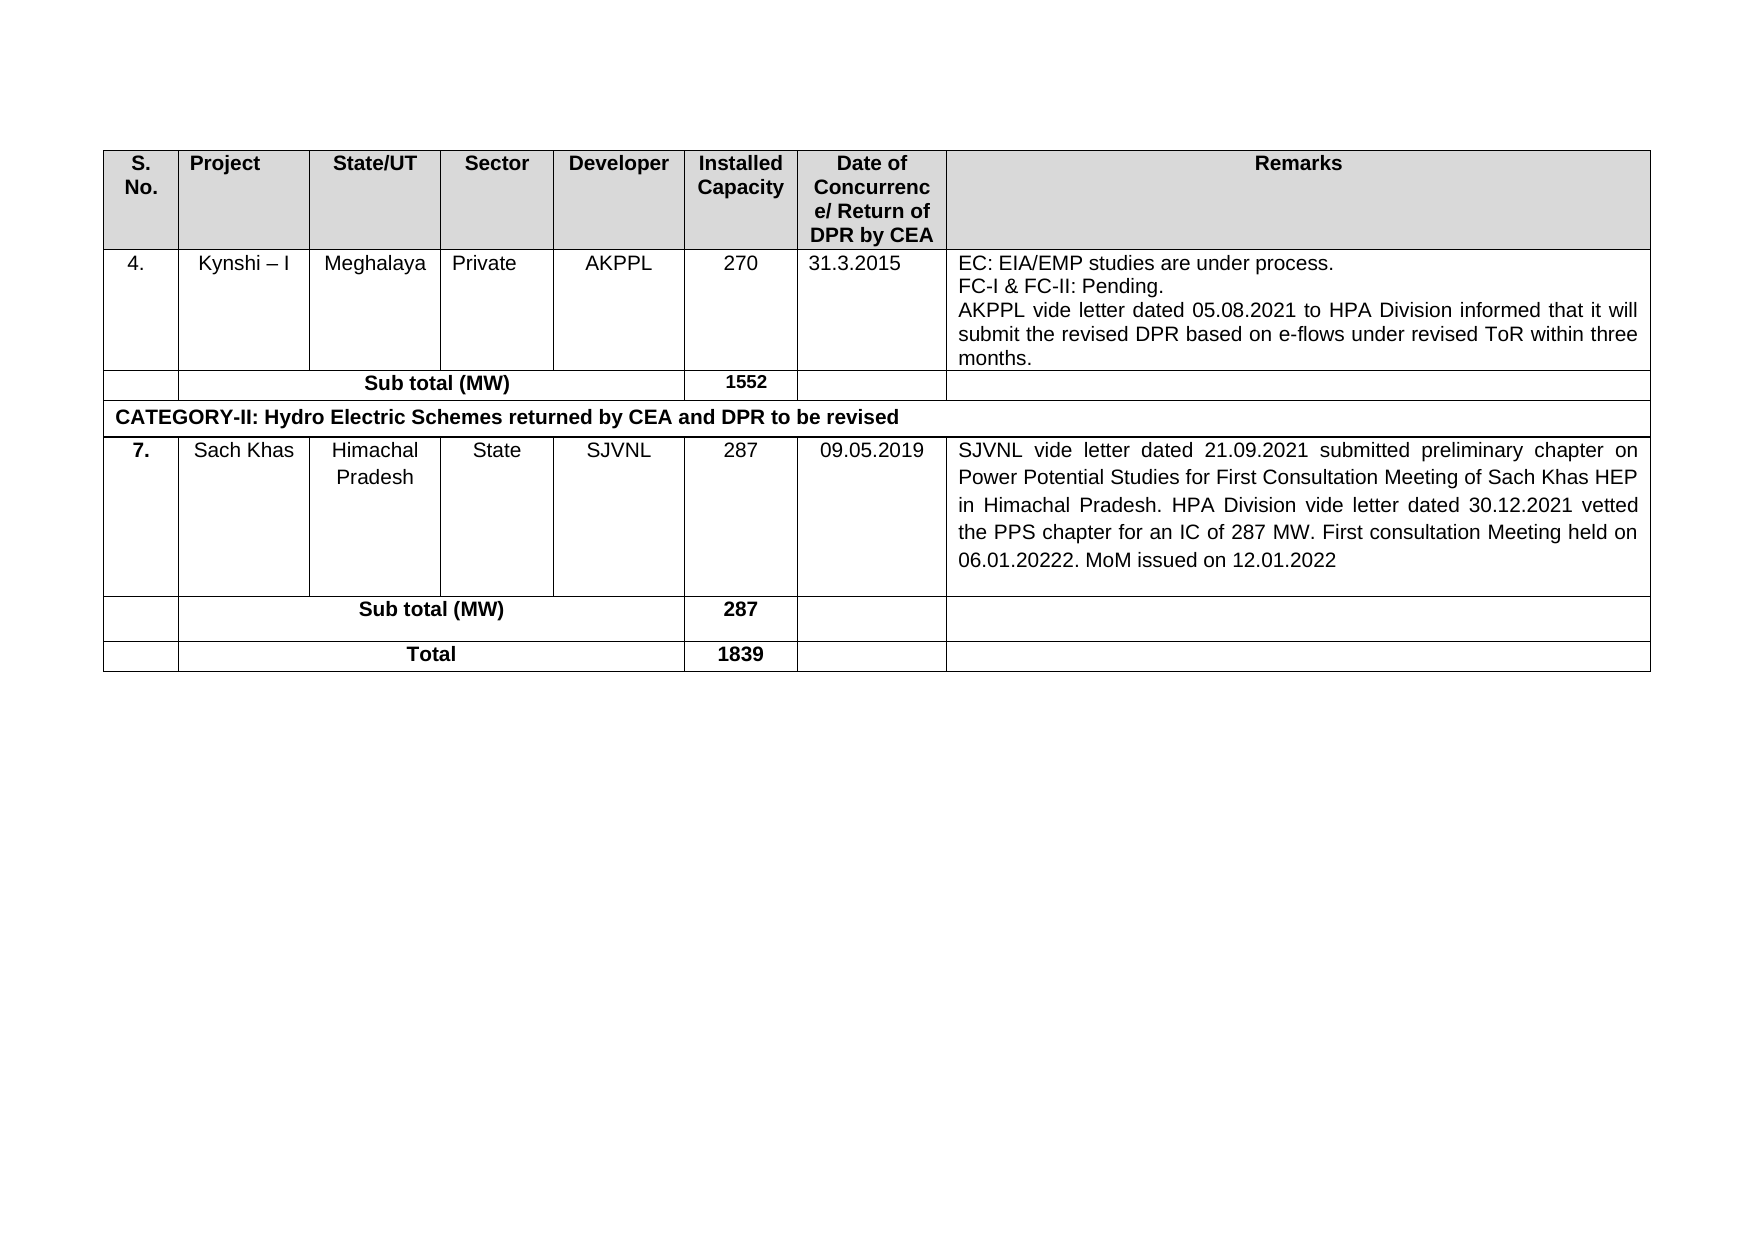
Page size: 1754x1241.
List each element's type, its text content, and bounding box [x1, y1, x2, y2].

table_cell [798, 371, 946, 400]
table_cell [947, 371, 1650, 400]
table_cell SJVNL vide letter dated 21.09.2021 submitted preliminary chapter on Power Potential Studies for First Consultation Meeting of Sach Khas HEP in Himachal Pradesh. HPA Division vide letter dated 30.12.2021 vetted the PPS chapter for an IC of 287 MW. First consultation Meeting held on 06.01.20222. MoM issued on 12.01.2022 [947, 438, 1650, 596]
table_cell Total [179, 642, 684, 671]
table_cell CATEGORY-II: Hydro Electric Schemes returned by CEA and DPR to be revised [104, 401, 1650, 436]
table_cell Kynshi – I [179, 250, 309, 370]
table_cell [104, 597, 178, 641]
table_header Developer [554, 151, 684, 249]
table_cell Sach Khas [179, 438, 309, 596]
table_cell [104, 250, 178, 370]
table_cell Sub total (MW) [179, 371, 684, 400]
table_cell EC: EIA/EMP studies are under process. FC-I & FC-II: Pending. AKPPL vide letter dated 05.08.2021 to HPA Division informed that it will submit the revised DPR based on e-flows under revised ToR within three months. [947, 250, 1650, 370]
table_cell 1839 [685, 642, 797, 671]
table_header S. No. [104, 151, 178, 249]
table_cell [798, 597, 946, 641]
table_cell Himachal Pradesh [310, 438, 440, 596]
table_cell 7. [104, 438, 178, 596]
table_cell 31.3.2015 [798, 250, 946, 370]
table_cell Private [441, 250, 553, 370]
table_header Installed Capacity [685, 151, 797, 249]
table_cell [947, 597, 1650, 641]
table_cell 1552 [685, 371, 797, 400]
table_cell 287 [685, 597, 797, 641]
table_cell [104, 642, 178, 671]
table_cell SJVNL [554, 438, 684, 596]
table_cell 287 [685, 438, 797, 596]
table_cell State [441, 438, 553, 596]
table_cell AKPPL [554, 250, 684, 370]
table_header Date of Concurrence/ Return of DPR by CEA [798, 151, 946, 249]
table_cell [947, 642, 1650, 671]
table_header Remarks [947, 151, 1650, 249]
table_cell 270 [685, 250, 797, 370]
table_header Project [179, 151, 309, 249]
table_cell Sub total (MW) [179, 597, 684, 641]
table_cell Meghalaya [310, 250, 440, 370]
table_header State/UT [310, 151, 440, 249]
table_header Sector [441, 151, 553, 249]
table_cell [104, 371, 178, 400]
table_cell [798, 642, 946, 671]
table_cell 09.05.2019 [798, 438, 946, 596]
